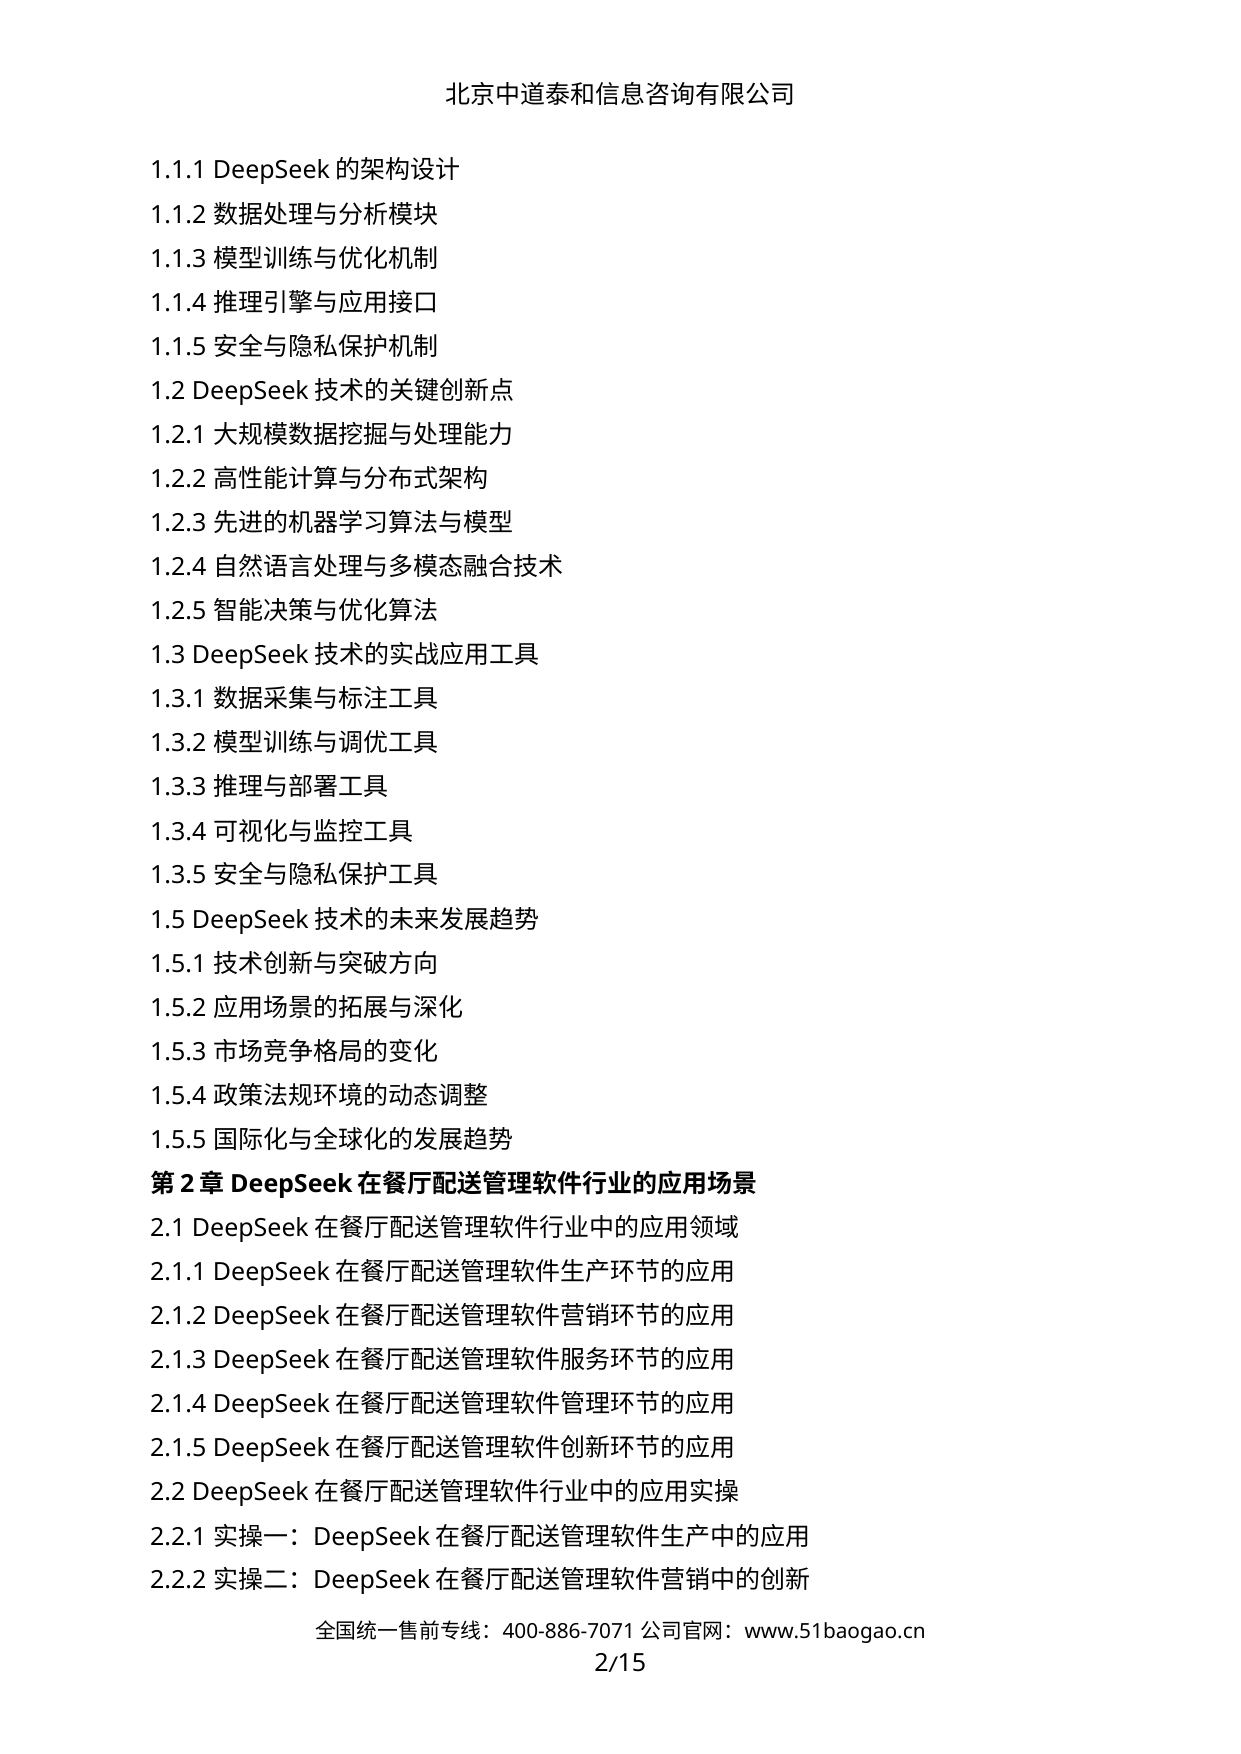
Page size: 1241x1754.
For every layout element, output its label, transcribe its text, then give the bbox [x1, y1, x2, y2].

text 1.5.2 应用场景的拓展与深化 [150, 987, 1090, 1023]
text 1.1.1 DeepSeek的架构设计 [150, 150, 1090, 186]
text 1.3.4 可视化与监控工具 [150, 811, 1090, 847]
text 1.1.3 模型训练与优化机制 [150, 238, 1090, 274]
text 1.5.5 国际化与全球化的发展趋势 [150, 1119, 1090, 1156]
text 2.2 DeepSeek在餐厅配送管理软件行业中的应用实操 [150, 1472, 1090, 1508]
text 1.5 DeepSeek技术的未来发展趋势 [150, 899, 1090, 935]
text 1.1.4 推理引擎与应用接口 [150, 282, 1090, 318]
text 2.2.2 实操二：DeepSeek在餐厅配送管理软件营销中的创新 [150, 1560, 1090, 1596]
text 1.3.2 模型训练与调优工具 [150, 723, 1090, 759]
text 1.2.4 自然语言处理与多模态融合技术 [150, 547, 1090, 583]
text 1.2.3 先进的机器学习算法与模型 [150, 502, 1090, 539]
text 2.1.1 DeepSeek在餐厅配送管理软件生产环节的应用 [150, 1252, 1090, 1288]
text 1.1.2 数据处理与分析模块 [150, 194, 1090, 230]
text 1.3.5 安全与隐私保护工具 [150, 855, 1090, 891]
text 2.1.2 DeepSeek在餐厅配送管理软件营销环节的应用 [150, 1296, 1090, 1332]
text 1.2.1 大规模数据挖掘与处理能力 [150, 414, 1090, 451]
text 1.3 DeepSeek技术的实战应用工具 [150, 635, 1090, 671]
text 1.3.3 推理与部署工具 [150, 767, 1090, 803]
text 1.5.1 技术创新与突破方向 [150, 943, 1090, 979]
text 1.2.5 智能决策与优化算法 [150, 591, 1090, 627]
text 2.1 DeepSeek在餐厅配送管理软件行业中的应用领域 [150, 1207, 1090, 1244]
text 1.5.4 政策法规环境的动态调整 [150, 1075, 1090, 1112]
text 1.1.5 安全与隐私保护机制 [150, 326, 1090, 362]
text 第2章 DeepSeek在餐厅配送管理软件行业的应用场景 [150, 1163, 1090, 1200]
text 1.5.3 市场竞争格局的变化 [150, 1031, 1090, 1067]
text 1.2 DeepSeek技术的关键创新点 [150, 370, 1090, 407]
text 2.2.1 实操一：DeepSeek在餐厅配送管理软件生产中的应用 [150, 1516, 1090, 1552]
text 1.2.2 高性能计算与分布式架构 [150, 458, 1090, 495]
text 1.3.1 数据采集与标注工具 [150, 679, 1090, 715]
text 2.1.3 DeepSeek在餐厅配送管理软件服务环节的应用 [150, 1340, 1090, 1376]
text 2.1.4 DeepSeek在餐厅配送管理软件管理环节的应用 [150, 1384, 1090, 1420]
text 2.1.5 DeepSeek在餐厅配送管理软件创新环节的应用 [150, 1428, 1090, 1464]
